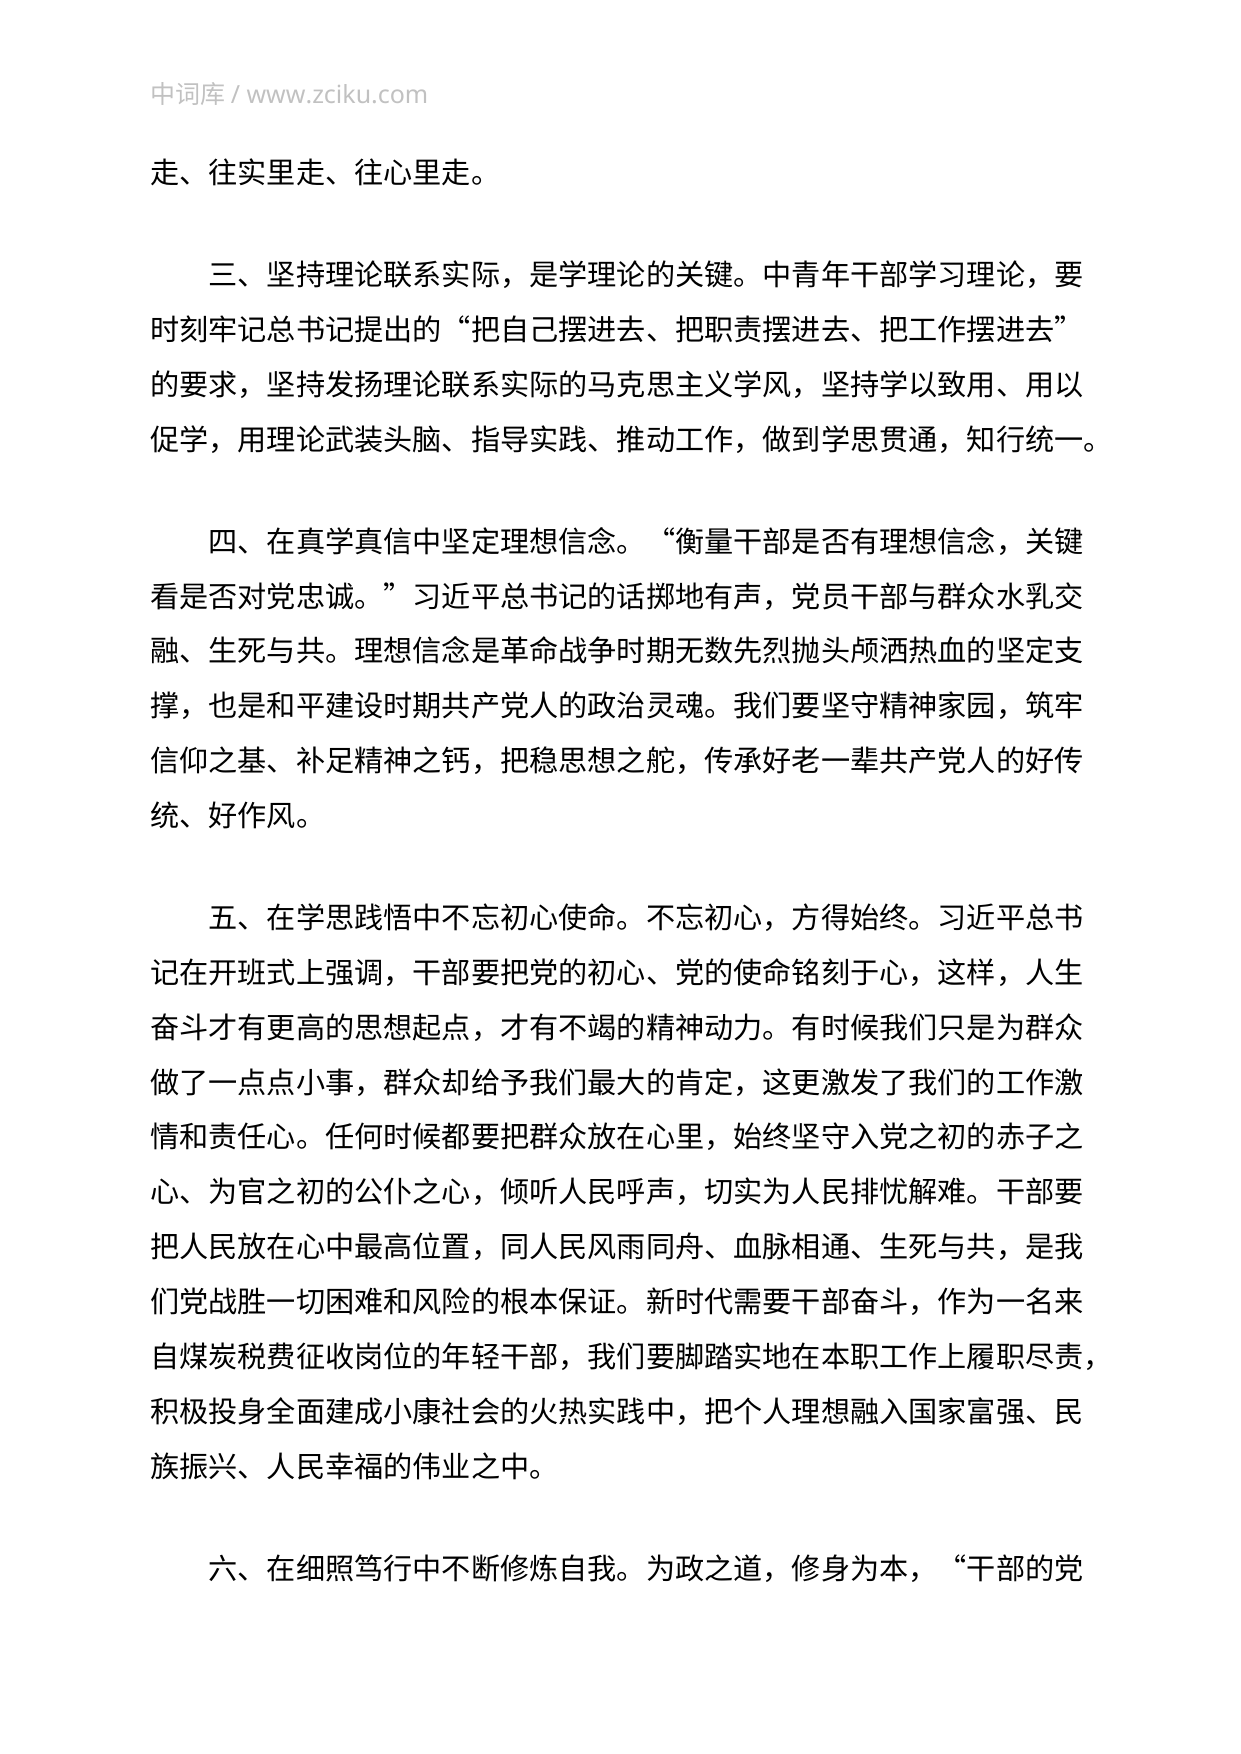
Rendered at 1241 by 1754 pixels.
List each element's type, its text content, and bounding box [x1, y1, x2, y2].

text 四、在真学真信中坚定理想信念。“衡量干部是否有理想信念，关键看是否对党忠诚。”习近平总书记的话掷地有声，党员干部与群众水乳交融、生死与共。理想信念是革命战争时期无数先烈抛头颅洒热血的坚定支撑，也是和平建设时期共产党人的政治灵魂。我们要坚守精神家园，筑牢信仰之基、补足精神之钙，把稳思想之舵，传承好老一辈共产党人的好传统、好作风。 [150, 518, 1090, 835]
text 五、在学思践悟中不忘初心使命。不忘初心，方得始终。习近平总书记在开班式上强调，干部要把党的初心、党的使命铭刻于心，这样，人生奋斗才有更高的思想起点，才有不竭的精神动力。有时候我们只是为群众做了一点点小事，群众却给予我们最大的肯定，这更激发了我们的工作激情和责任心。任何时候都要把群众放在心里，始终坚守入党之初的赤子之心、为官之初的公仆之心，倾听人民呼声，切实为人民排忧解难。干部要把人民放在心中最高位置，同人民风雨同舟、血脉相通、生死与共，是我们党战胜一切困难和风险的根本保证。新时代需要干部奋斗，作为一名来自煤炭税费征收岗位的年轻干部，我们要脚踏实地在本职工作上履职尽责，积极投身全面建成小康社会的火热实践中，把个人理想融入国家富强、民族振兴、人民幸福的伟业之中。 [150, 894, 1090, 1486]
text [150, 1545, 1090, 1587]
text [150, 150, 1090, 192]
text 三、坚持理论联系实际，是学理论的关键。中青年干部学习理论，要时刻牢记总书记提出的“把自己摆进去、把职责摆进去、把工作摆进去”的要求，坚持发扬理论联系实际的马克思主义学风，坚持学以致用、用以促学，用理论武装头脑、指导实践、推动工作，做到学思贯通，知行统一。 [150, 252, 1090, 459]
